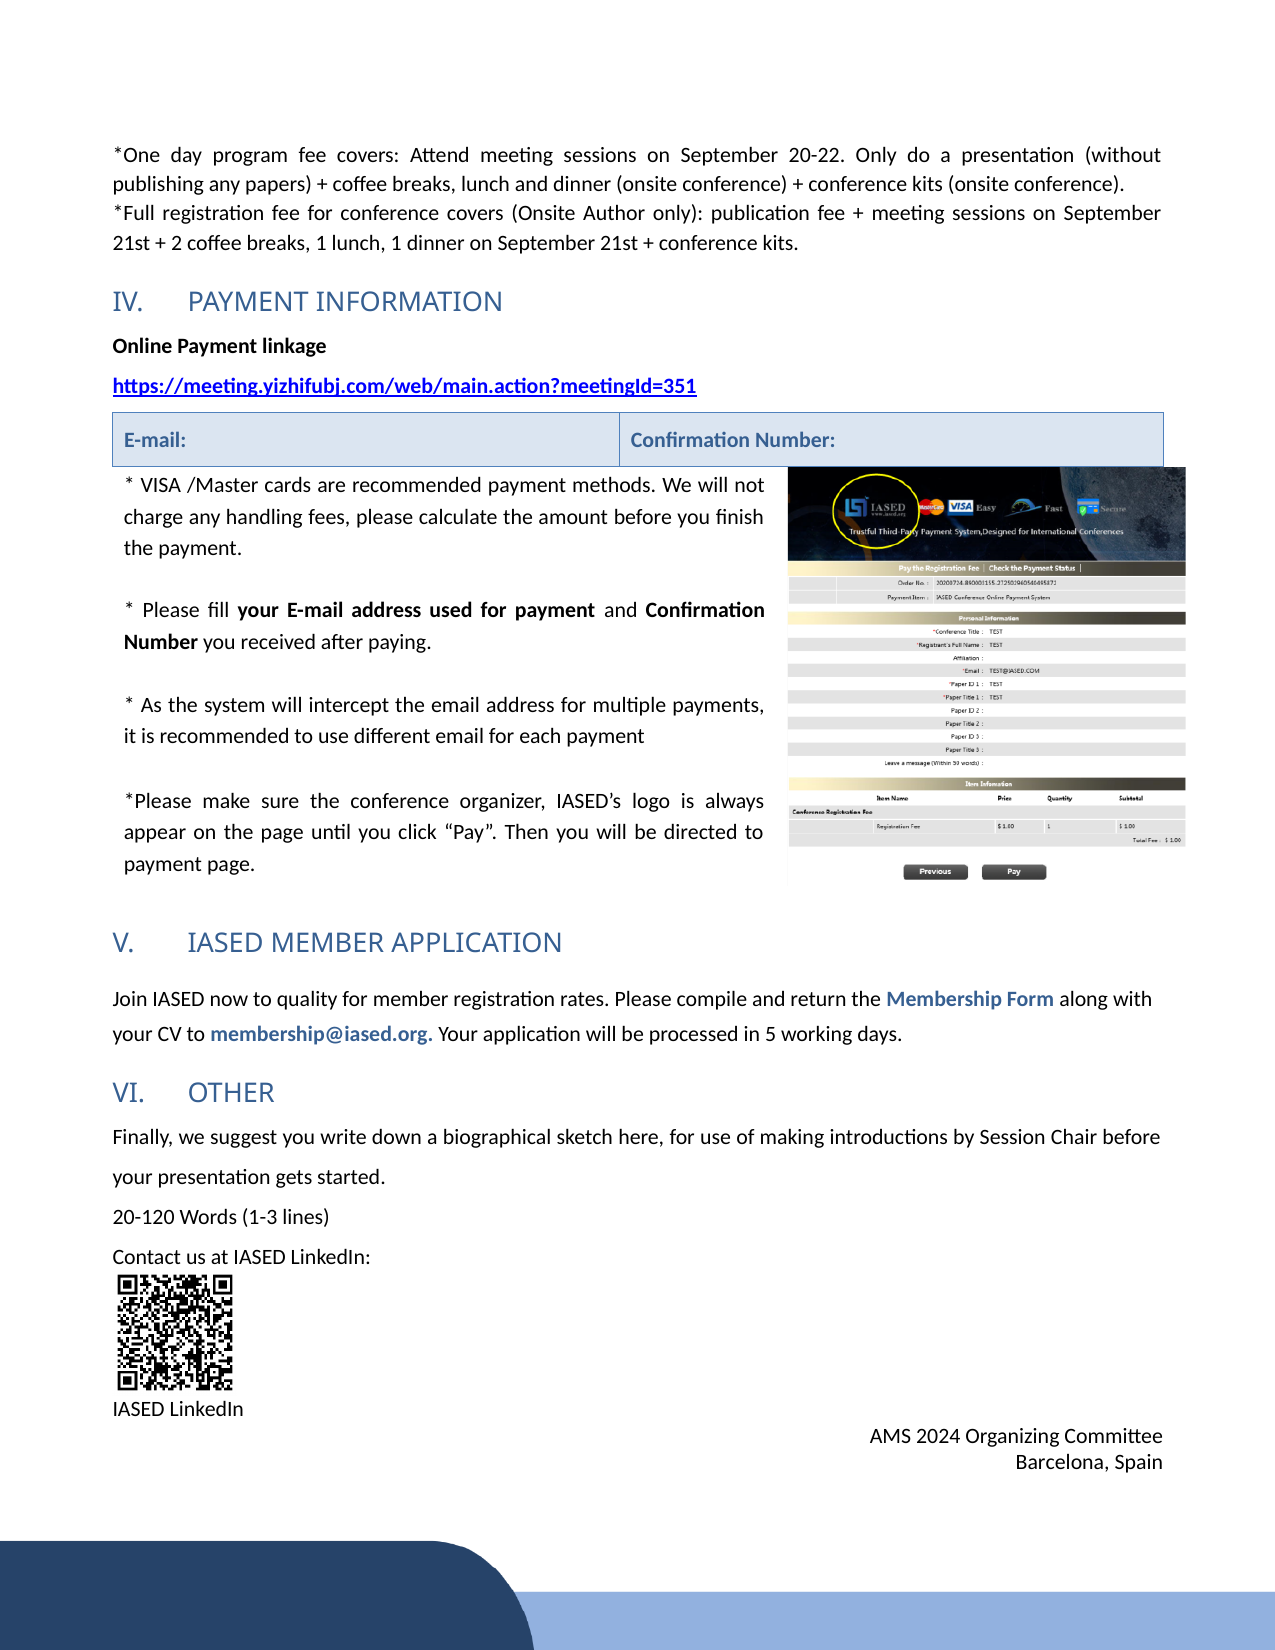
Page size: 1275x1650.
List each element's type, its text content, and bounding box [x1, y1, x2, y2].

text Barcelona, Spain [112, 1448, 1163, 1475]
text Contact us at IASED LinkedIn: [112, 1243, 1163, 1270]
text https://meeting.yizhifubj.com/web/main.action?meetingId=351 [112, 372, 1163, 399]
picture [112, 1270, 238, 1396]
text IASED LinkedIn [112, 1395, 1163, 1422]
list IASED MEMBER APPLICATION [112, 923, 1163, 960]
picture [787, 467, 1186, 886]
table_header E-mail: [113, 413, 619, 466]
text Online Payment linkage [112, 332, 1163, 359]
list PAYMENT INFORMATION [112, 283, 1163, 320]
table_header Confirmation Number: [620, 413, 1163, 466]
text Join IASED now to quality for member registration rates. Please compile and return the Membership Form along with your CV to membership@iased.org. Your application will be processed in 5 working days. [112, 985, 1163, 1049]
table_header * VISA /Master cards are recommended payment methods. We will not charge any handling fees, please calculate the amount before you finish the payment. * Please fill your E-mail address used for payment and Confirmation Number you received after paying. * As the system will intercept the email address for multiple payments, it is recommended to use different email for each payment *Please make sure the conference organizer, IASED’s logo is always appear on the page until you click “Pay”. Then you will be directed to payment page. [112, 467, 776, 898]
text *One day program fee covers: Attend meeting sessions on September 20-22. Only do a presentation (without publishing any papers) + coffee breaks, lunch and dinner (onsite conference) + conference kits (onsite conference). [112, 139, 1163, 197]
text *Full registration fee for conference covers (Onsite Author only): publication fee + meeting sessions on September 21st + 2 coffee breaks, 1 lunch, 1 dinner on September 21st + conference kits. [112, 197, 1163, 255]
text 20-120 Words (1-3 lines) [112, 1203, 1163, 1230]
text Finally, we suggest you write down a biographical sketch here, for use of making introductions by Session Chair before your presentation gets started. [112, 1123, 1163, 1190]
picture [0, 1468, 1275, 1650]
list OTHER [112, 1074, 1163, 1111]
table_header [776, 467, 1186, 898]
text AMS 2024 Organizing Committee [112, 1422, 1163, 1448]
